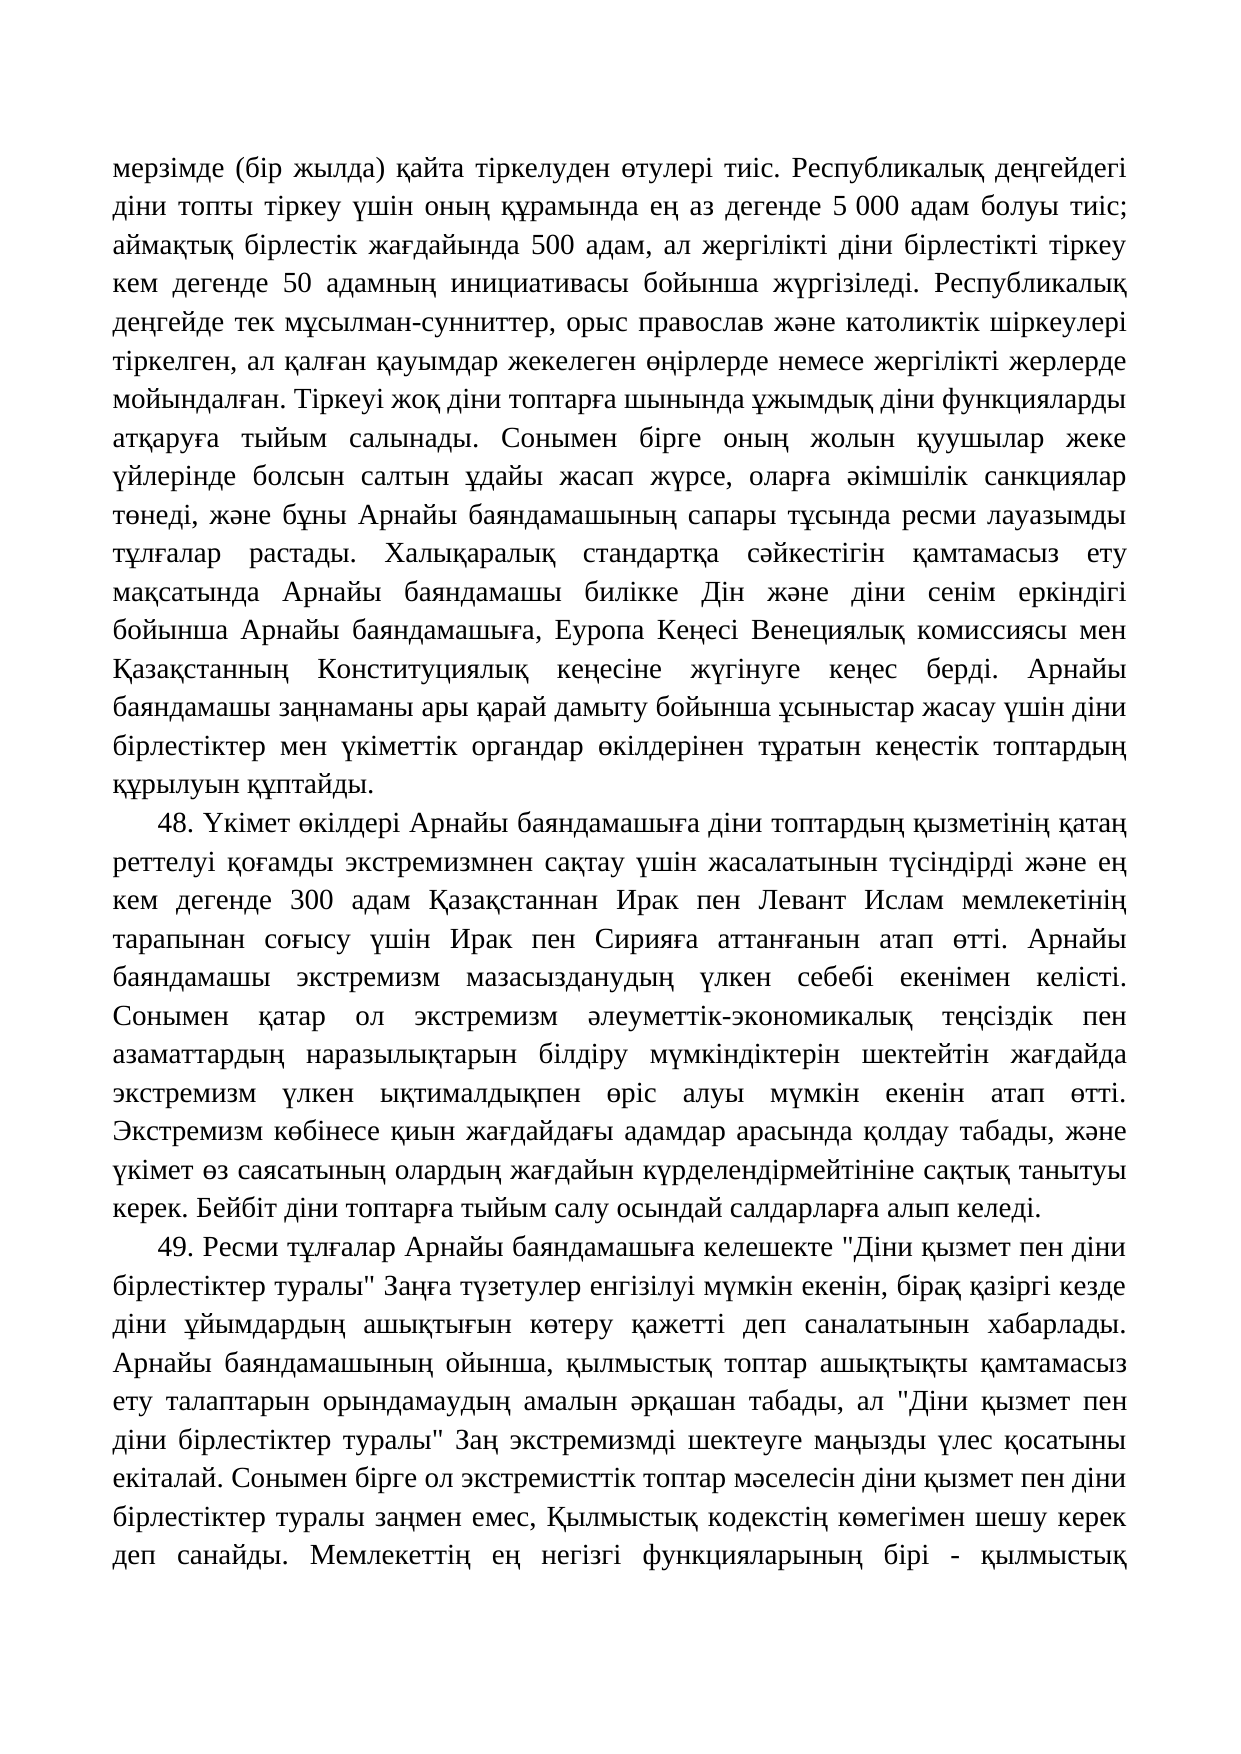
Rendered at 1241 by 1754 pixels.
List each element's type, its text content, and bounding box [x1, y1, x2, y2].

text 48. Үкімет өкілдері Арнайы баяндамашыға діни топтардың қызметінің қатаң реттелуі қоғамды экстремизмнен сақтау үшін жасалатынын түсіндірді және ең кем дегенде 300 адам Қазақстаннан Ирак пен Левант Ислам мемлекетінің тарапынан соғысу үшін Ирак пен Сирияға аттанғанын атап өтті. Арнайы баяндамашы экстремизм мазасызданудың үлкен себебі екенімен келісті. Сонымен қатар ол экстремизм әлеуметтік-экономикалық теңсіздік пен азаматтардың наразылықтарын білдіру мүмкіндіктерін шектейтін жағдайда экстремизм үлкен ықтималдықпен өріс алуы мүмкін екенін атап өтті. Экстремизм көбінесе қиын жағдайдағы адамдар арасында қолдау табады, және үкімет өз саясатының олардың жағдайын күрделендірмейтініне сақтық танытуы керек. Бейбіт діни топтарға тыйым салу осындай салдарларға алып келеді. [112, 805, 1128, 1224]
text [112, 150, 1128, 800]
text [112, 1229, 1128, 1571]
